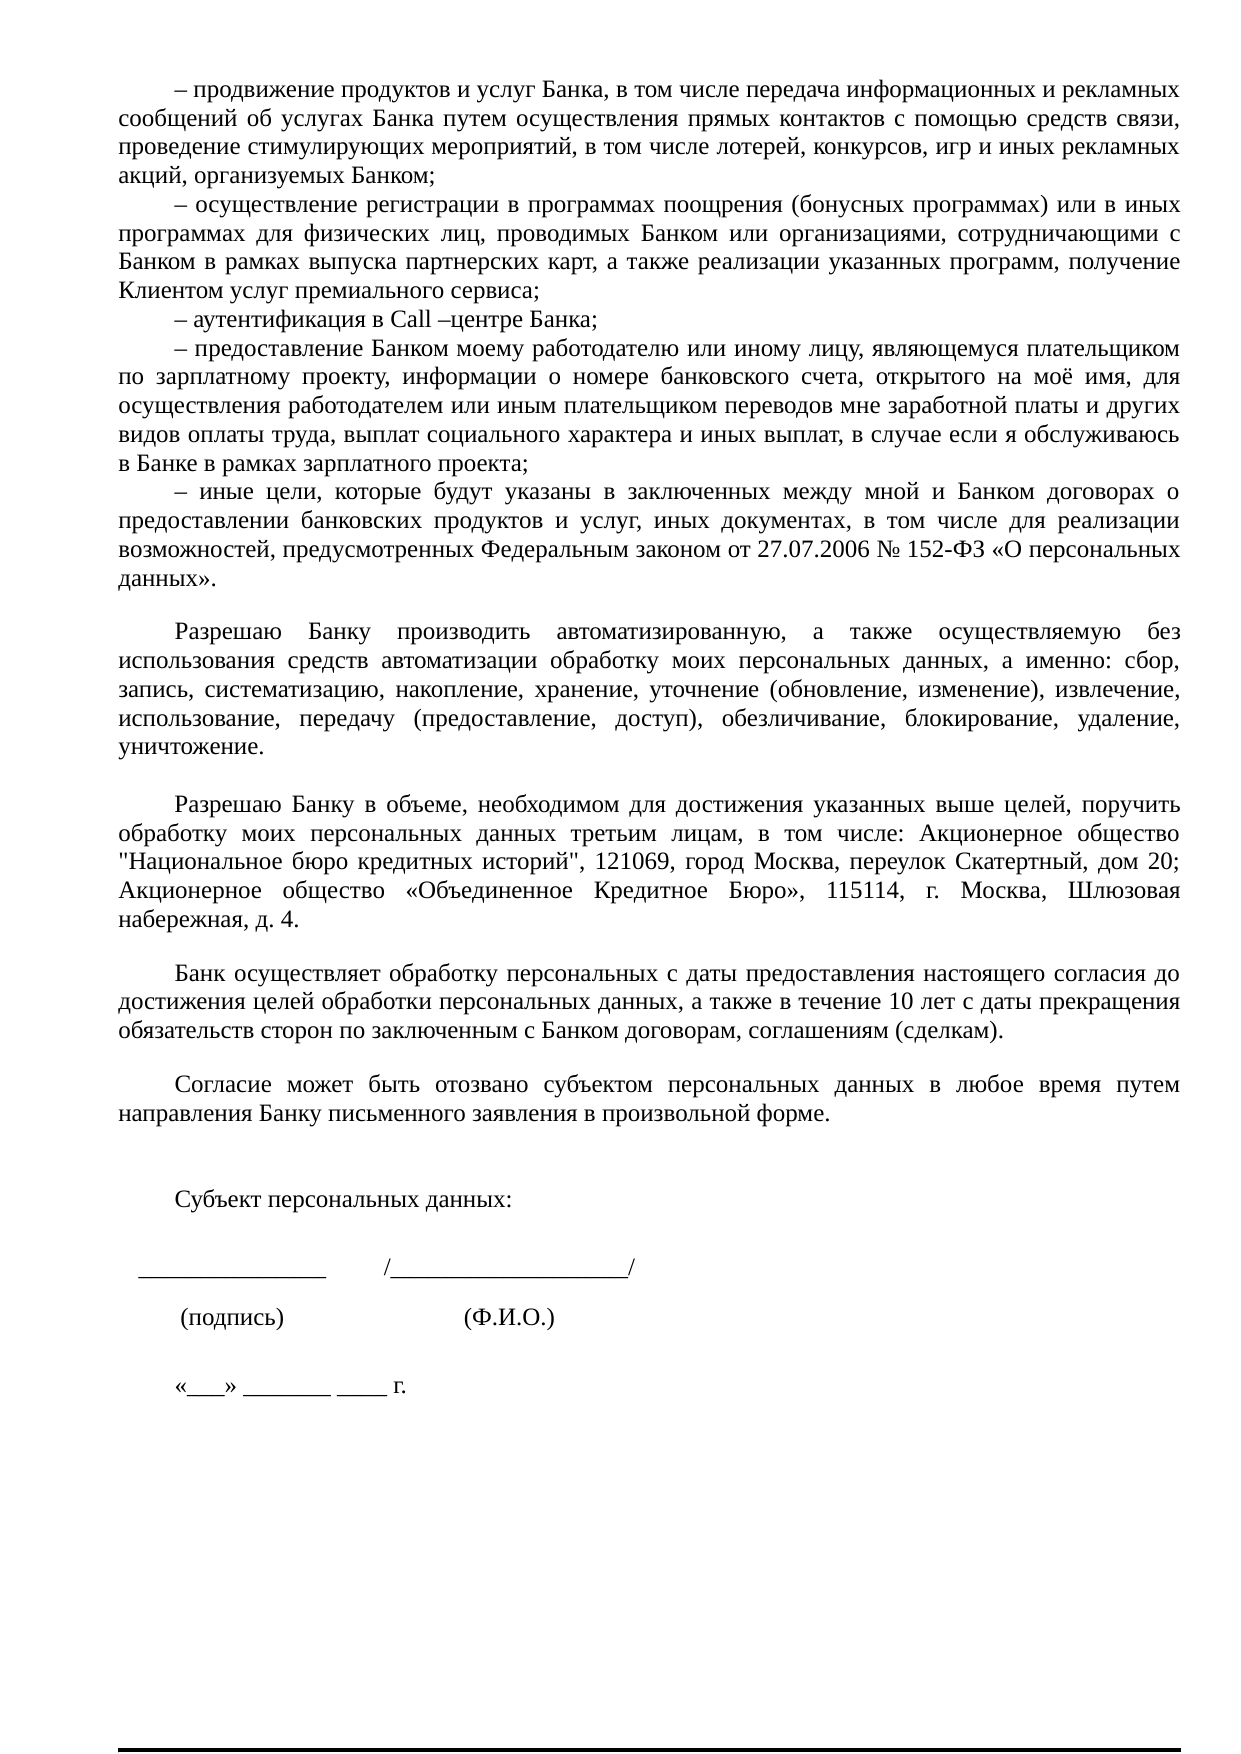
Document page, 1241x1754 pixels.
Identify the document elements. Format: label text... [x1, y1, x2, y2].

text – осуществление регистрации в программах поощрения (бонусных программах) или в иных программах для физических лиц, проводимых Банком или организациями, сотрудничающими с Банком в рамках выпуска партнерских карт, а также реализации указанных программ, получение Клиентом услуг премиального сервиса; [118, 189, 1181, 304]
text – аутентификация в Call –центре Банка; [118, 304, 1181, 333]
text – иные цели, которые будут указаны в заключенных между мной и Банком договорах о предоставлении банковских продуктов и услуг, иных документах, в том числе для реализации возможностей, предусмотренных Федеральным законом от 27.07.2006 № 152-ФЗ «О персональных данных». [118, 476, 1181, 591]
text Субъект персональных данных: [118, 1184, 1181, 1213]
table_cell (Ф.И.О.) [353, 1291, 666, 1341]
text Согласие может быть отозвано субъектом персональных данных в любое время путем направления Банку письменного заявления в произвольной форме. [118, 1069, 1181, 1126]
text Банк осуществляет обработку персональных с даты предоставления настоящего согласия до достижения целей обработки персональных данных, а также в течение 10 лет с даты прекращения обязательств сторон по заключенным с Банком договорам, соглашениям (сделкам). [118, 958, 1181, 1044]
text Разрешаю Банку производить автоматизированную, а также осуществляемую без использования средств автоматизации обработку моих персональных данных, а именно: сбор, запись, систематизацию, накопление, хранение, уточнение (обновление, изменение), извлечение, использование, передачу (предоставление, доступ), обезличивание, блокирование, удаление, уничтожение. [118, 616, 1181, 760]
table_header /___________________/ [353, 1241, 666, 1291]
text «___» _______ ____ г. [118, 1370, 1181, 1399]
text Разрешаю Банку в объеме, необходимом для достижения указанных выше целей, поручить обработку моих персональных данных третьим лицам, в том числе: Акционерное общество "Национальное бюро кредитных историй", 121069, город Москва, переулок Скатертный, дом 20; Акционерное общество «Объединенное Кредитное Бюро», 115114, г. Москва, Шлюзовая набережная, д. 4. [118, 789, 1181, 933]
table_header _______________ [112, 1241, 352, 1291]
text – продвижение продуктов и услуг Банка, в том числе передача информационных и рекламных сообщений об услугах Банка путем осуществления прямых контактов с помощью средств связи, проведение стимулирующих мероприятий, в том числе лотерей, конкурсов, игр и иных рекламных акций, организуемых Банком; [118, 74, 1181, 189]
text – предоставление Банком моему работодателю или иному лицу, являющемуся плательщиком по зарплатному проекту, информации о номере банковского счета, открытого на моё имя, для осуществления работодателем или иным плательщиком переводов мне заработной платы и других видов оплаты труда, выплат социального характера и иных выплат, в случае если я обслуживаюсь в Банке в рамках зарплатного проекта; [118, 333, 1181, 476]
table_cell (подпись) [112, 1291, 352, 1341]
